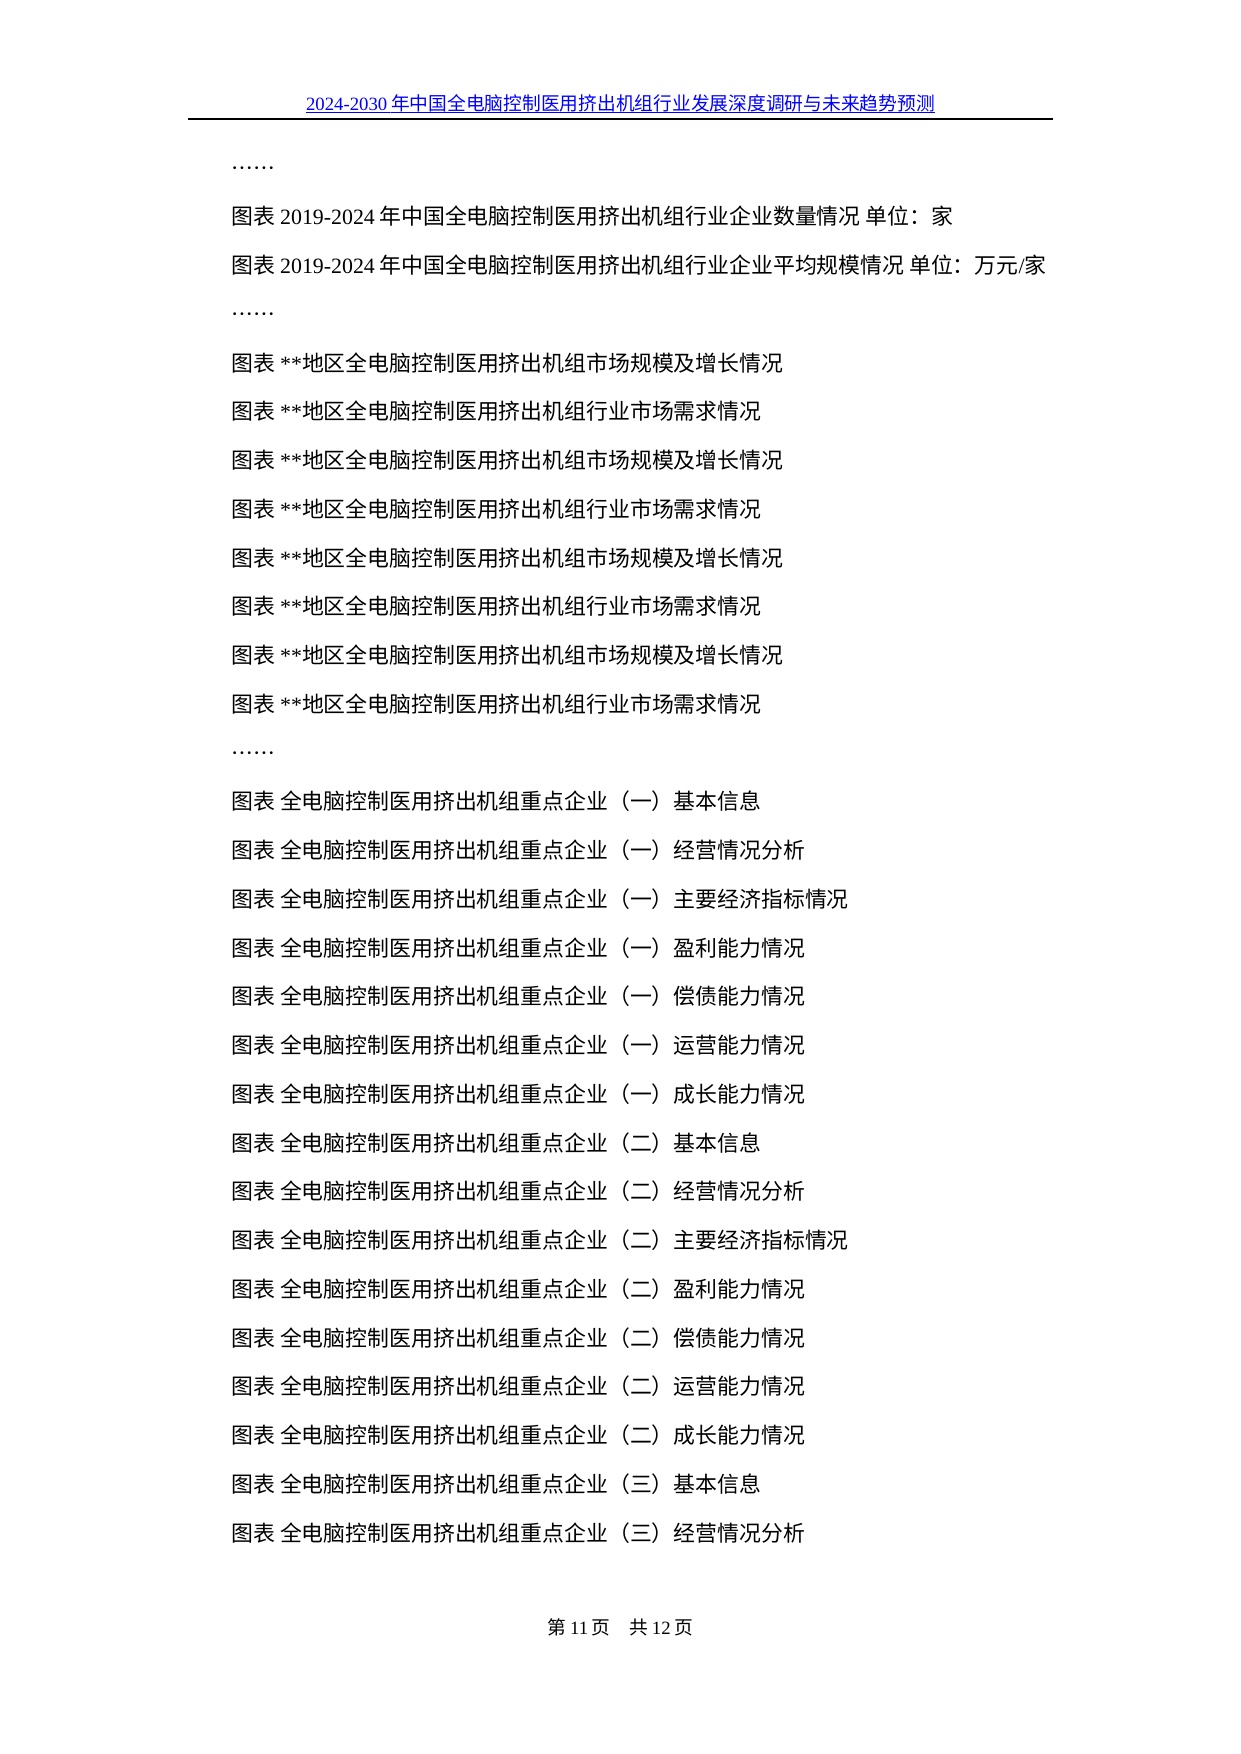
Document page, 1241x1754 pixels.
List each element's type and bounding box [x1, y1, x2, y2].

text [187, 150, 1053, 1548]
